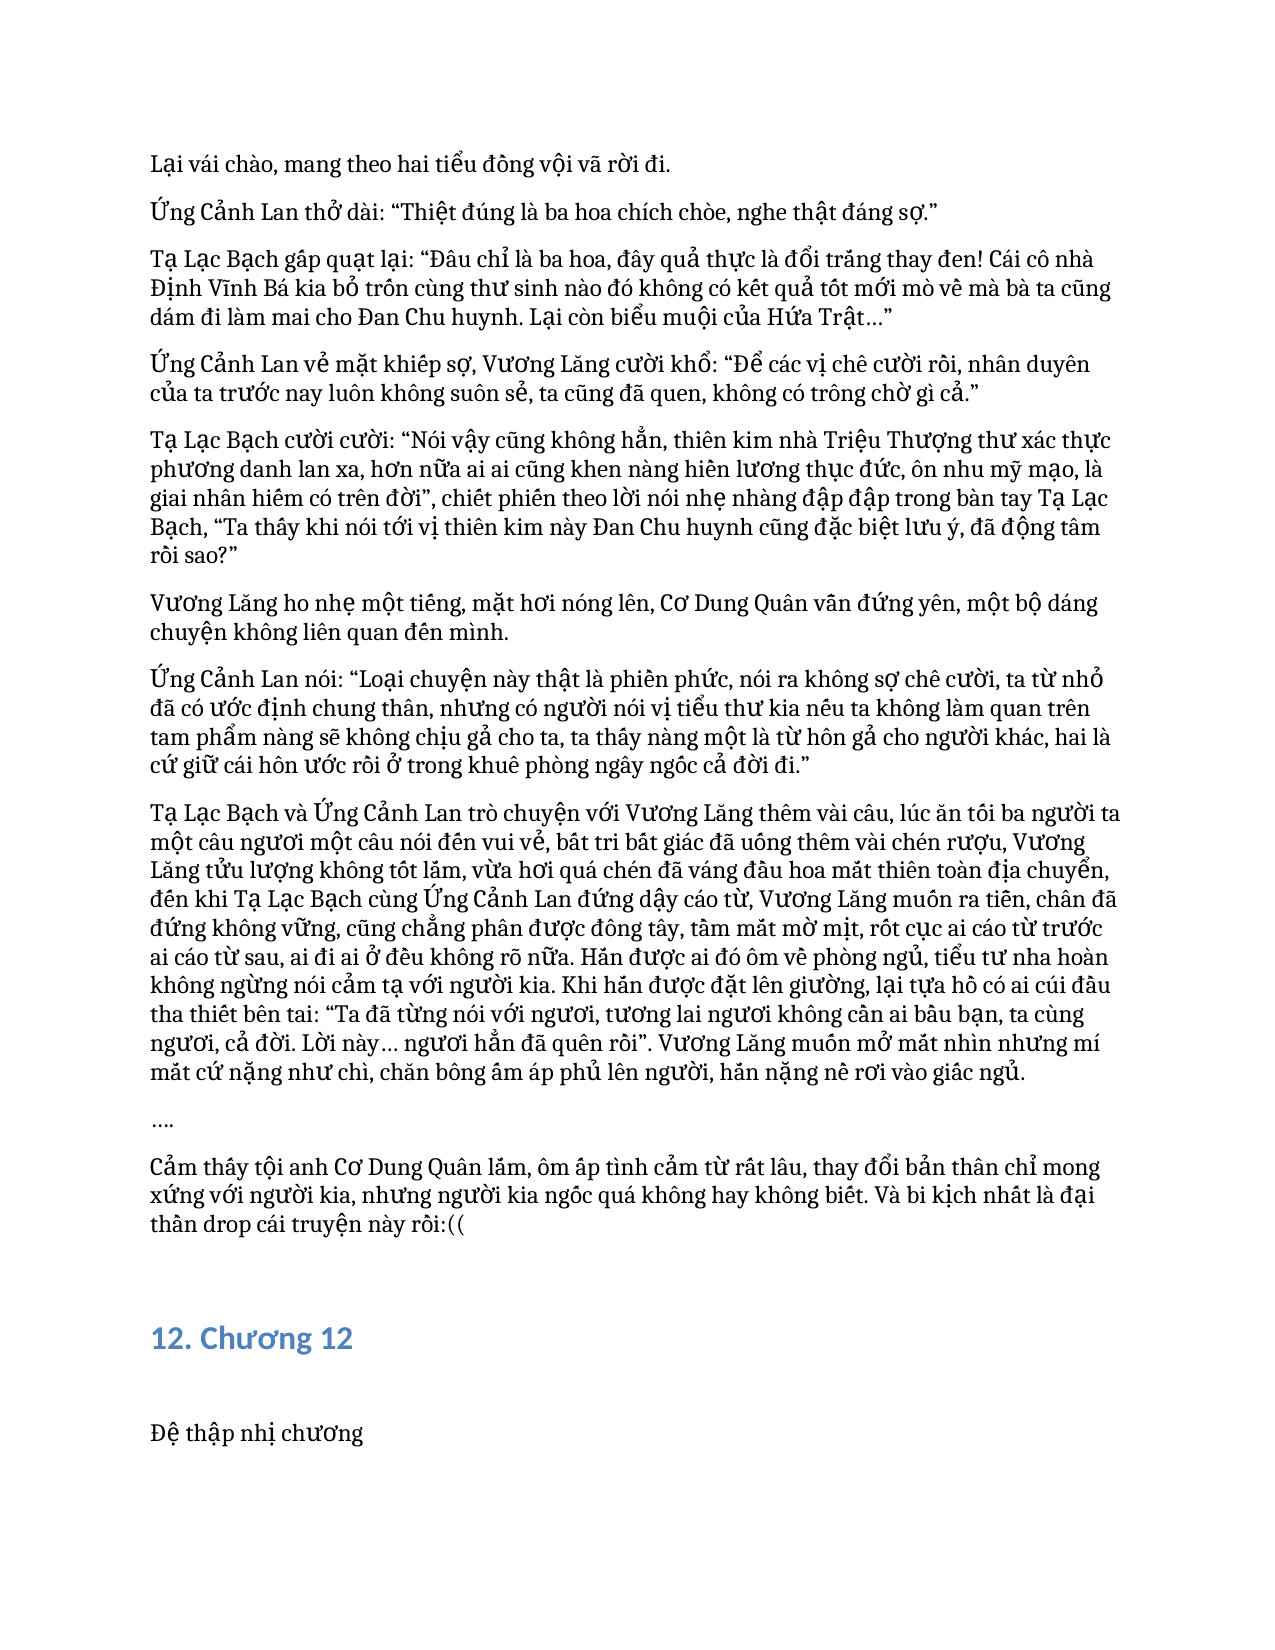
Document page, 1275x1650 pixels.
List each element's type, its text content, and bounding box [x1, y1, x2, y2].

text Lại vái chào, mang theo hai tiểu đồng vội vã rời đi. [150, 150, 1125, 179]
text Ứng Cảnh Lan thở dài: “Thiệt đúng là ba hoa chích chòe, nghe thật đáng sợ.” [150, 197, 1125, 226]
text Ứng Cảnh Lan nói: “Loại chuyện này thật là phiền phức, nói ra không sợ chê cười, ta từ nhỏ đã có ước định chung thân, nhưng có người nói vị tiểu thư kia nếu ta không làm quan trên tam phẩm nàng sẽ không chịu gả cho ta, ta thấy nàng một là từ hôn gả cho người khác, hai là cứ giữ cái hôn ước rồi ở trong khuê phòng ngây ngốc cả đời đi.” [150, 665, 1125, 780]
subtitle 12. Chương 12 [150, 1317, 1125, 1358]
text Tạ Lạc Bạch cười cười: “Nói vậy cũng không hẳn, thiên kim nhà Triệu Thượng thư xác thực phương danh lan xa, hơn nữa ai ai cũng khen nàng hiền lương thục đức, ôn nhu mỹ mạo, là giai nhân hiếm có trên đời”, chiết phiến theo lời nói nhẹ nhàng đập đập trong bàn tay Tạ Lạc Bạch, “Ta thấy khi nói tới vị thiên kim này Đan Chu huynh cũng đặc biệt lưu ý, đã động tâm rồi sao?” [150, 426, 1125, 570]
text …. [150, 1105, 1125, 1134]
text Ứng Cảnh Lan vẻ mặt khiếp sợ, Vương Lăng cười khổ: “Để các vị chê cười rồi, nhân duyên của ta trước nay luôn không suôn sẻ, ta cũng đã quen, không có trông chờ gì cả.” [150, 350, 1125, 407]
text Vương Lăng ho nhẹ một tiếng, mặt hơi nóng lên, Cơ Dung Quân vẫn đứng yên, một bộ dáng chuyện không liên quan đến mình. [150, 589, 1125, 646]
text Tạ Lạc Bạch và Ứng Cảnh Lan trò chuyện với Vương Lăng thêm vài câu, lúc ăn tối ba người ta một câu ngươi một câu nói đến vui vẻ, bất tri bất giác đã uống thêm vài chén rượu, Vương Lăng tửu lượng không tốt lắm, vừa hơi quá chén đã váng đầu hoa mắt thiên toàn địa chuyển, đến khi Tạ Lạc Bạch cùng Ứng Cảnh Lan đứng dậy cáo từ, Vương Lăng muốn ra tiễn, chân đã đứng không vững, cũng chẳng phân được đông tây, tầm mắt mờ mịt, rốt cục ai cáo từ trước ai cáo từ sau, ai đi ai ở đều không rõ nữa. Hắn được ai đó ôm về phòng ngủ, tiểu tư nha hoàn không ngừng nói cảm tạ với người kia. Khi hắn được đặt lên giường, lại tựa hồ có ai cúi đầu tha thiết bên tai: “Ta đã từng nói với ngươi, tương lai ngươi không cần ai bầu bạn, ta cùng ngươi, cả đời. Lời này… ngươi hẳn đã quên rồi”. Vương Lăng muốn mở mắt nhìn nhưng mí mắt cứ nặng như chì, chăn bông ấm áp phủ lên người, hắn nặng nề rơi vào giấc ngủ. [150, 799, 1125, 1086]
text Tạ Lạc Bạch gấp quạt lại: “Đâu chỉ là ba hoa, đây quả thực là đổi trắng thay đen! Cái cô nhà Định Vĩnh Bá kia bỏ trốn cùng thư sinh nào đó không có kết quả tốt mới mò về mà bà ta cũng dám đi làm mai cho Đan Chu huynh. Lại còn biểu muội của Hứa Trật…” [150, 245, 1125, 331]
text Đệ thập nhị chương [150, 1362, 1125, 1448]
text Cảm thấy tội anh Cơ Dung Quân lắm, ôm ấp tình cảm từ rất lâu, thay đổi bản thân chỉ mong xứng với người kia, nhưng người kia ngốc quá không hay không biết. Và bi kịch nhất là đại thần drop cái truyện này rồi:(( [150, 1152, 1125, 1296]
